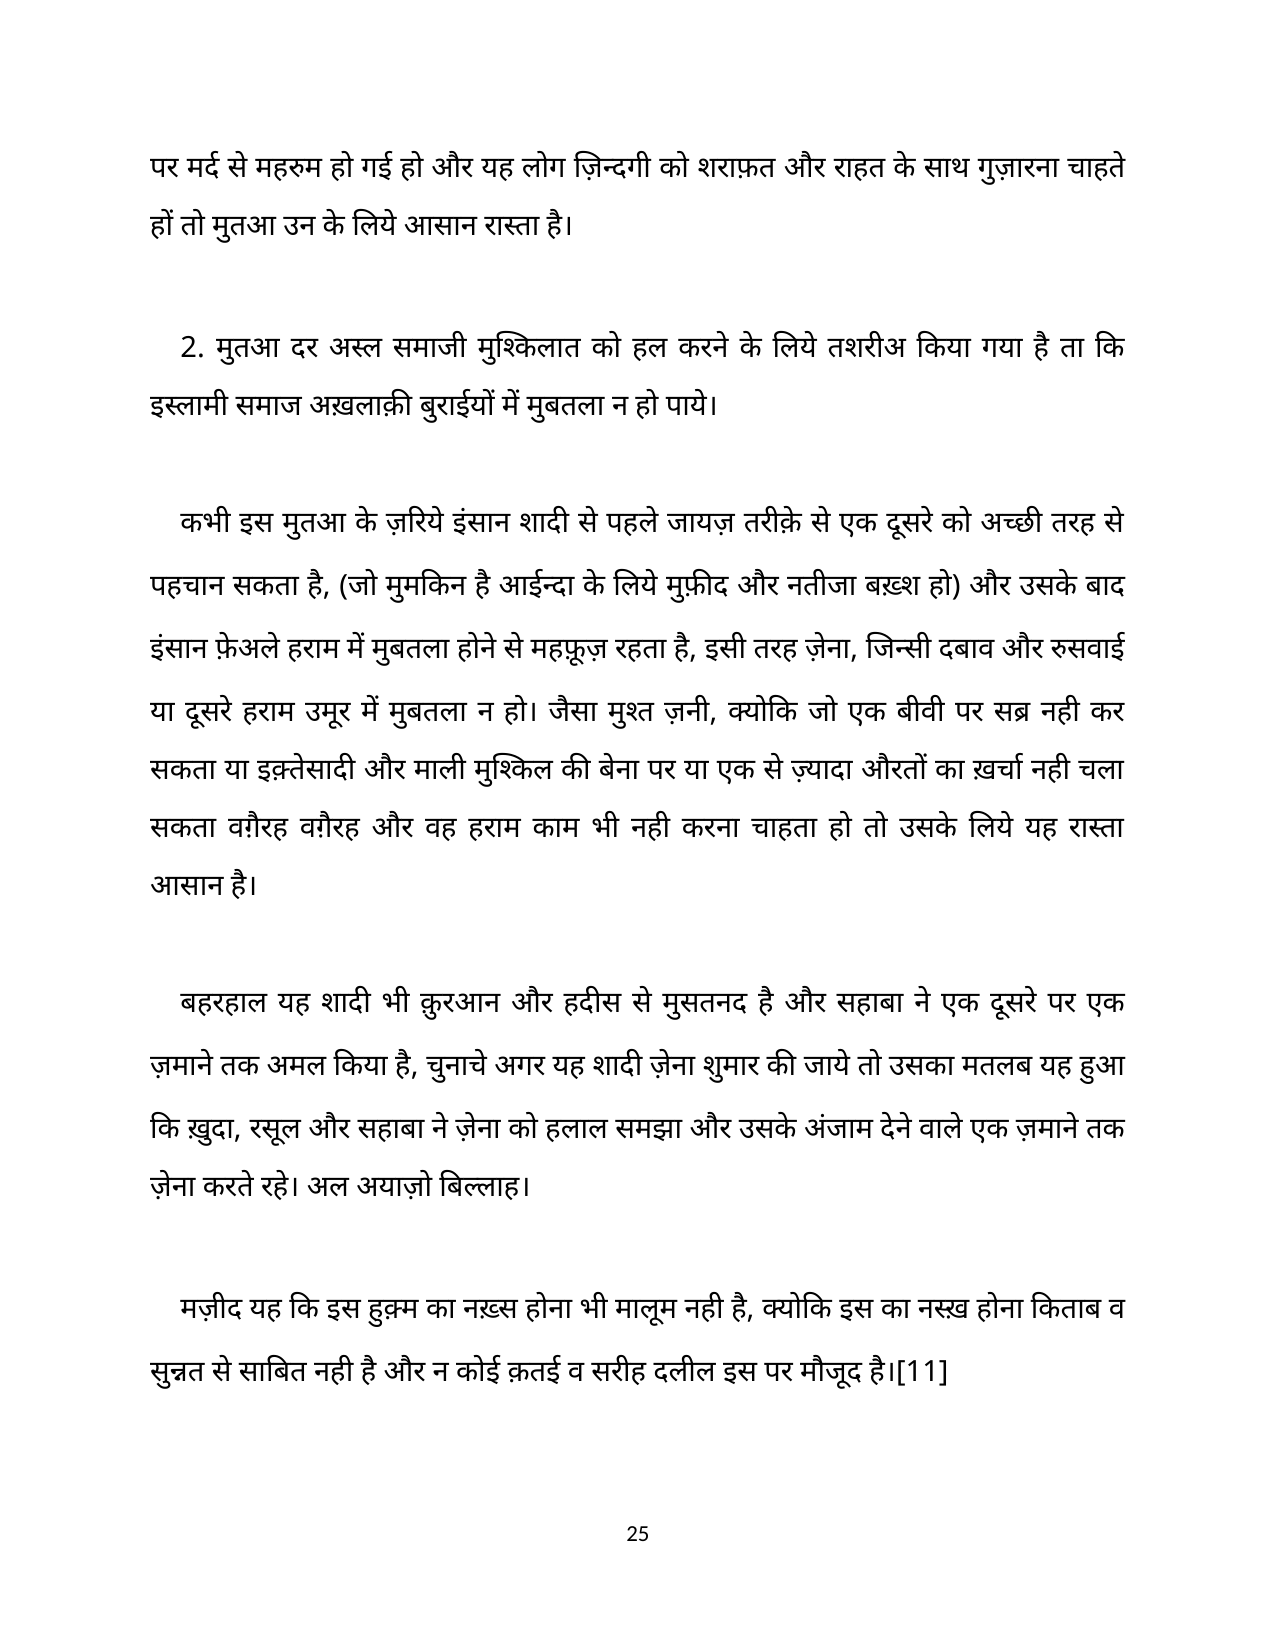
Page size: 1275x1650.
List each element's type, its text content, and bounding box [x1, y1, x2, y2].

text कभी इस मुतआ के ज़रिये इंसान शादी से पहले जायज़ तरीक़े से एक दूसरे को अच्छी तरह से पहचान सकता है, (जो मुमकिन है आईन्दा के लिये मुफ़ीद और नतीजा बख़्श हो) और उसके बाद इंसान फ़ेअले हराम में मुबतला होने से महफ़ूज़ रहता है, इसी तरह ज़ेना, जिन्सी दबाव और रुसवाई या दूसरे हराम उमूर में मुबतला न हो। जैसा मुश्त ज़नी, क्योकि जो एक बीवी पर सब्र नही कर सकता या इक़्तेसादी और माली मुश्किल की बेना पर या एक से ज़्यादा औरतों का ख़र्चा नही चला सकता वग़ैरह वग़ैरह और वह हराम काम भी नही करना चाहता हो तो उसके लिये यह रास्ता आसान है। [150, 507, 1125, 907]
text मज़ीद यह कि इस हुक़्म का नख़्स होना भी मालूम नही है, क्योकि इस का नस्ख़ होना किताब व सुन्नत से साबित नही है और न कोई क़तई व सरीह दलील इस पर मौजूद है।[11] [150, 1287, 1125, 1393]
text बहरहाल यह शादी भी क़ुरआन और हदीस से मुसतनद है और सहाबा ने एक दूसरे पर एक ज़माने तक अमल किया है, चुनाचे अगर यह शादी ज़ेना शुमार की जाये तो उसका मतलब यह हुआ कि ख़ुदा, रसूल और सहाबा ने ज़ेना को हलाल समझा और उसके अंजाम देने वाले एक ज़माने तक ज़ेना करते रहे। अल अयाज़ो बिल्लाह। [150, 986, 1125, 1208]
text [150, 150, 1125, 247]
text 2. मुतआ दर अस्ल समाजी मुश्किलात को हल करने के लिये तशरीअ किया गया है ता कि इस्लामी समाज अख़लाक़ी बुराईयों में मुबतला न हो पाये। [150, 326, 1125, 427]
